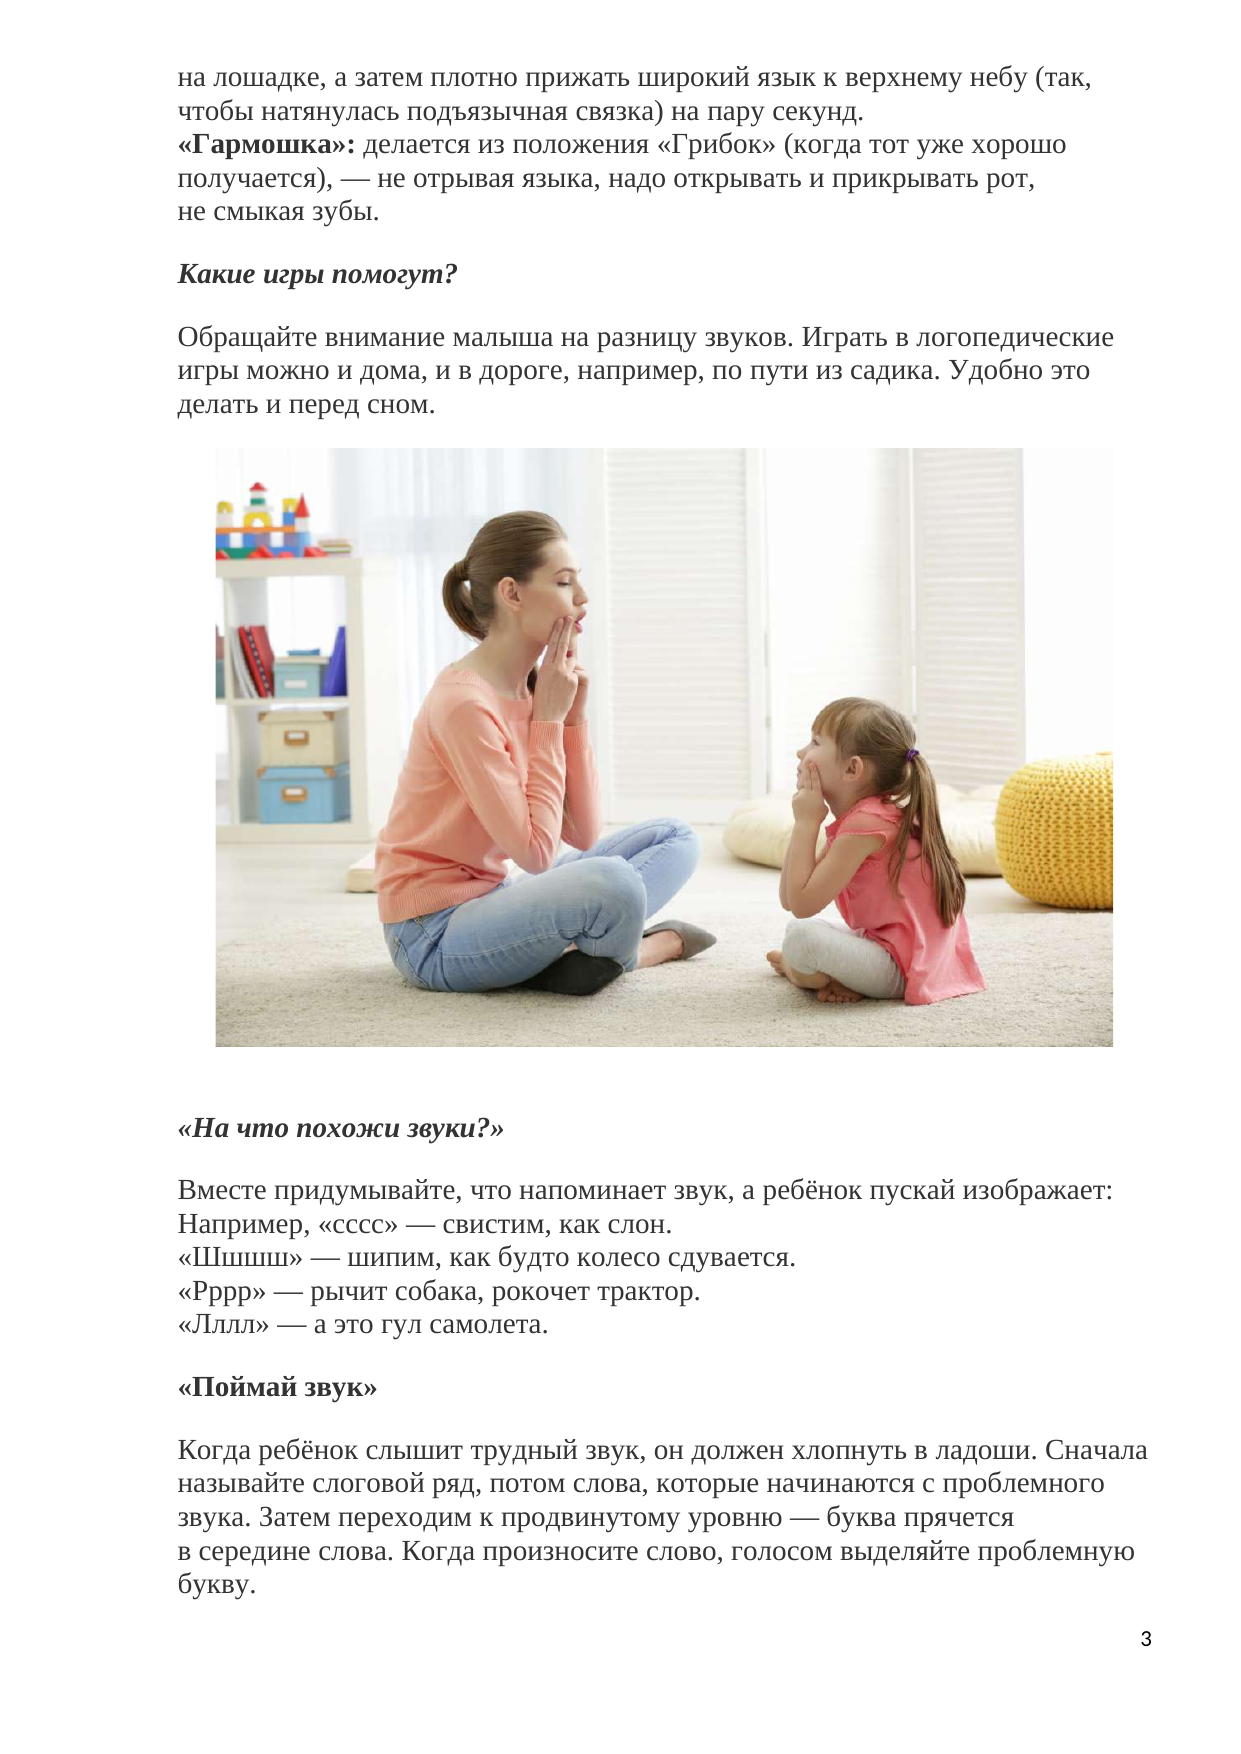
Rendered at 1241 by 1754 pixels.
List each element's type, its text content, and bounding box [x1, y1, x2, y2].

text Какие игры помогут? [177, 256, 1152, 289]
text Обращайте внимание малыша на разницу звуков. Играть в логопедические игры можно и дома, и в дороге, например, по пути из садика. Удобно это делать и перед сном. [177, 319, 1152, 419]
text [177, 1432, 1152, 1600]
text Вместе придумывайте, что напоминает звук, а ребёнок пускай изображает: Например, «сссс» — свистим, как слон. «Шшшш» — шипим, как будто колесо сдувается. «Рррр» — рычит собака, рокочет трактор. «Лллл» — а это гул самолета. [177, 1172, 1152, 1340]
picture [215, 448, 1114, 1047]
text «На что похожи звуки?» [177, 1110, 1152, 1143]
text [177, 59, 1152, 227]
text «Поймай звук» [177, 1369, 1152, 1403]
